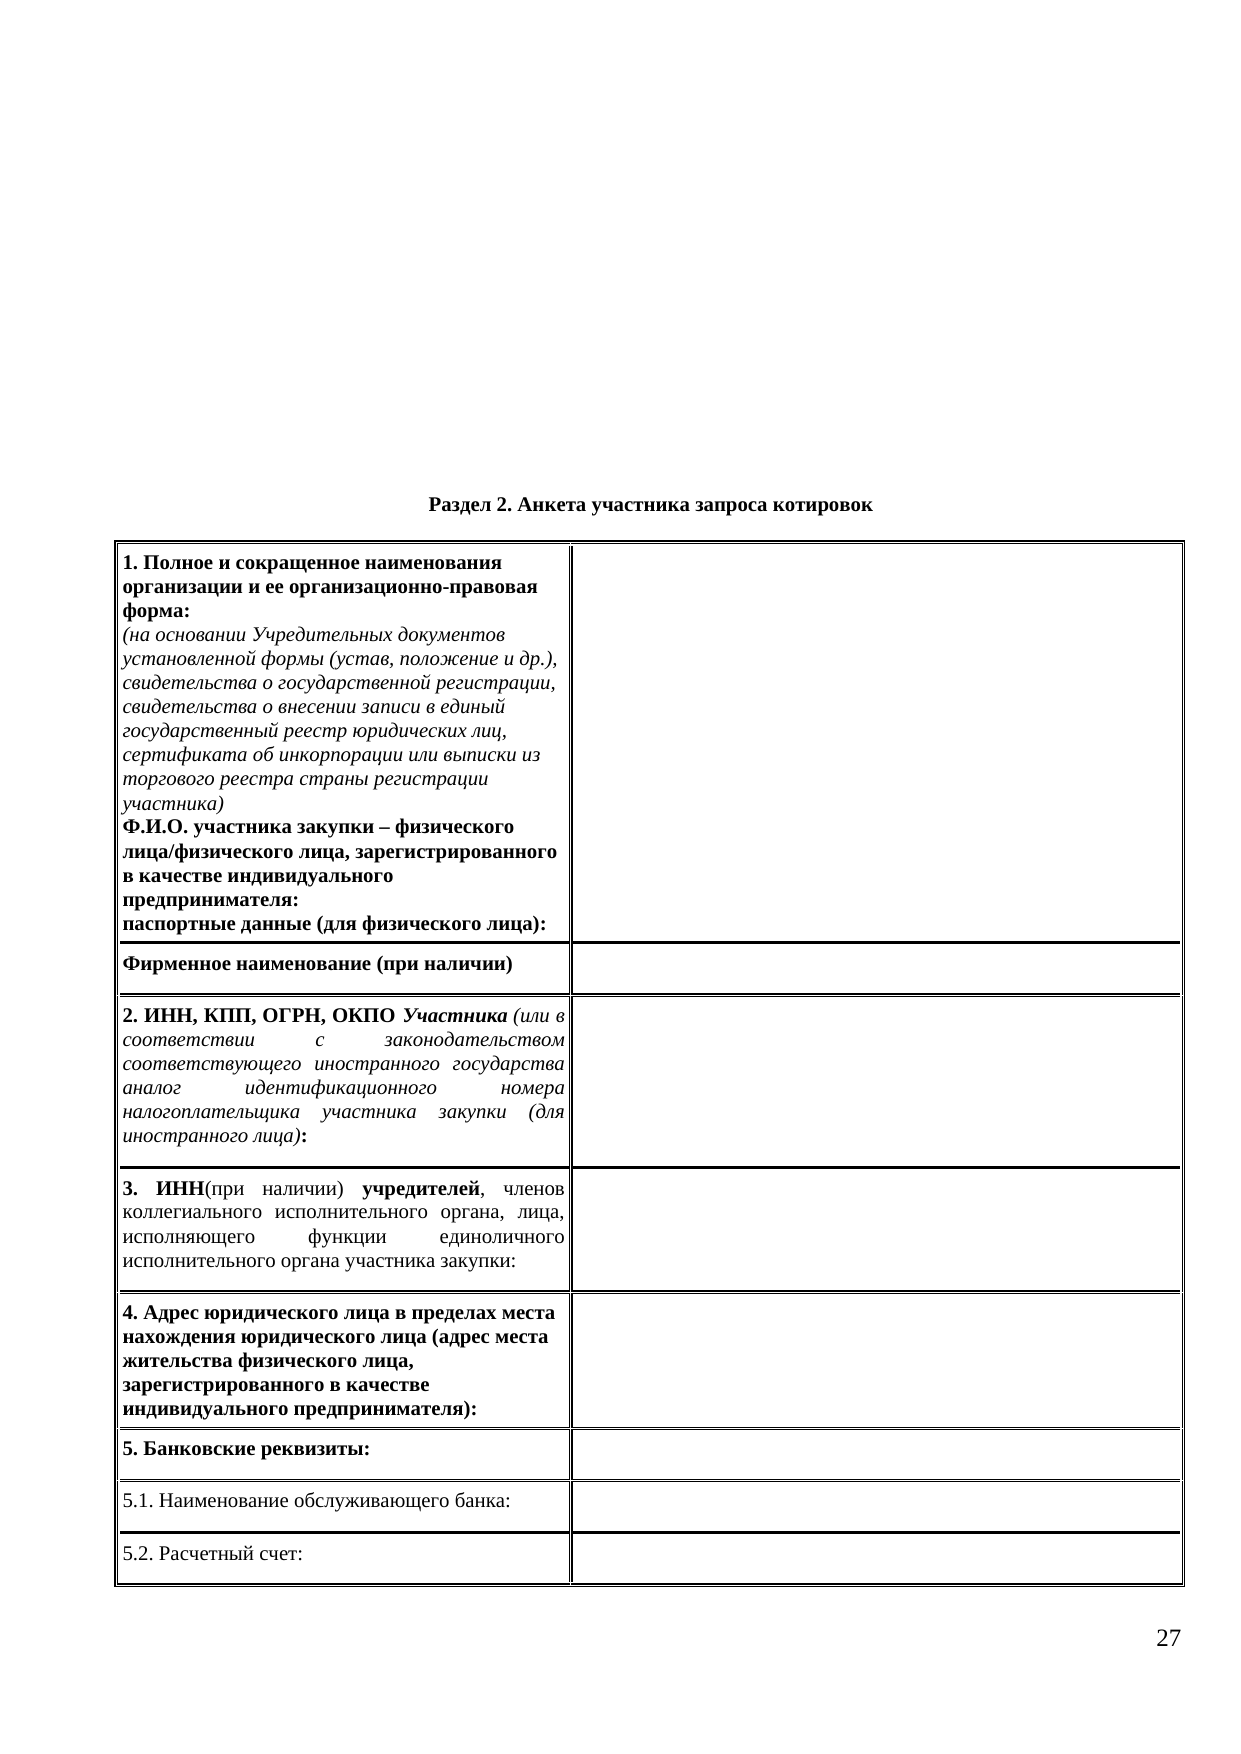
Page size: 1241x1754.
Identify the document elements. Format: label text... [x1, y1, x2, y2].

table_cell [571, 1479, 1183, 1531]
table_cell [573, 993, 1182, 1166]
table_cell [573, 1290, 1182, 1426]
table_cell Фирменное наименование (при наличии) [118, 941, 569, 993]
table_cell 5.2. Расчетный счет: [118, 1531, 571, 1583]
table_cell 4. Адрес юридического лица в пределах места нахождения юридического лица (адрес места жительства физического лица, зарегистрированного в качестве индивидуального предпринимателя): [118, 1290, 569, 1426]
table_cell 5.1. Наименование обслуживающего банка: [116, 1479, 571, 1531]
table_cell 2. ИНН, КПП, ОГРН, ОКПО Участника (или в соответствии с законодательством соответствующего иностранного государства аналог идентификационного номера налогоплательщика участника закупки (для иностранного лица): [118, 993, 569, 1166]
table_cell 5. Банковские реквизиты: [118, 1426, 569, 1479]
table_cell [573, 1426, 1182, 1479]
table_cell [573, 1166, 1182, 1290]
table_cell 3. ИНН(при наличии) учредителей, членов коллегиального исполнительного органа, лица, исполняющего функции единоличного исполнительного органа участника закупки: [118, 1166, 569, 1290]
table_header [571, 544, 1182, 941]
table_header 1. Полное и сокращенное наименования организации и ее организационно-правовая форма: (на основании Учредительных документов установленной формы (устав, положение и др.), свидетельства о государственной регистрации, свидетельства о внесении записи в единый государственный реестр юридических лиц, сертификата об инкорпорации или выписки из торгового реестра страны регистрации участника) Ф.И.О. участника закупки – физического лица/физического лица, зарегистрированного в качестве индивидуального предпринимателя: паспортные данные (для физического лица): [118, 542, 571, 941]
table_cell [571, 1531, 1182, 1583]
table_cell [573, 941, 1182, 993]
text Раздел 2. Анкета участника запроса котировок [428, 492, 1181, 516]
